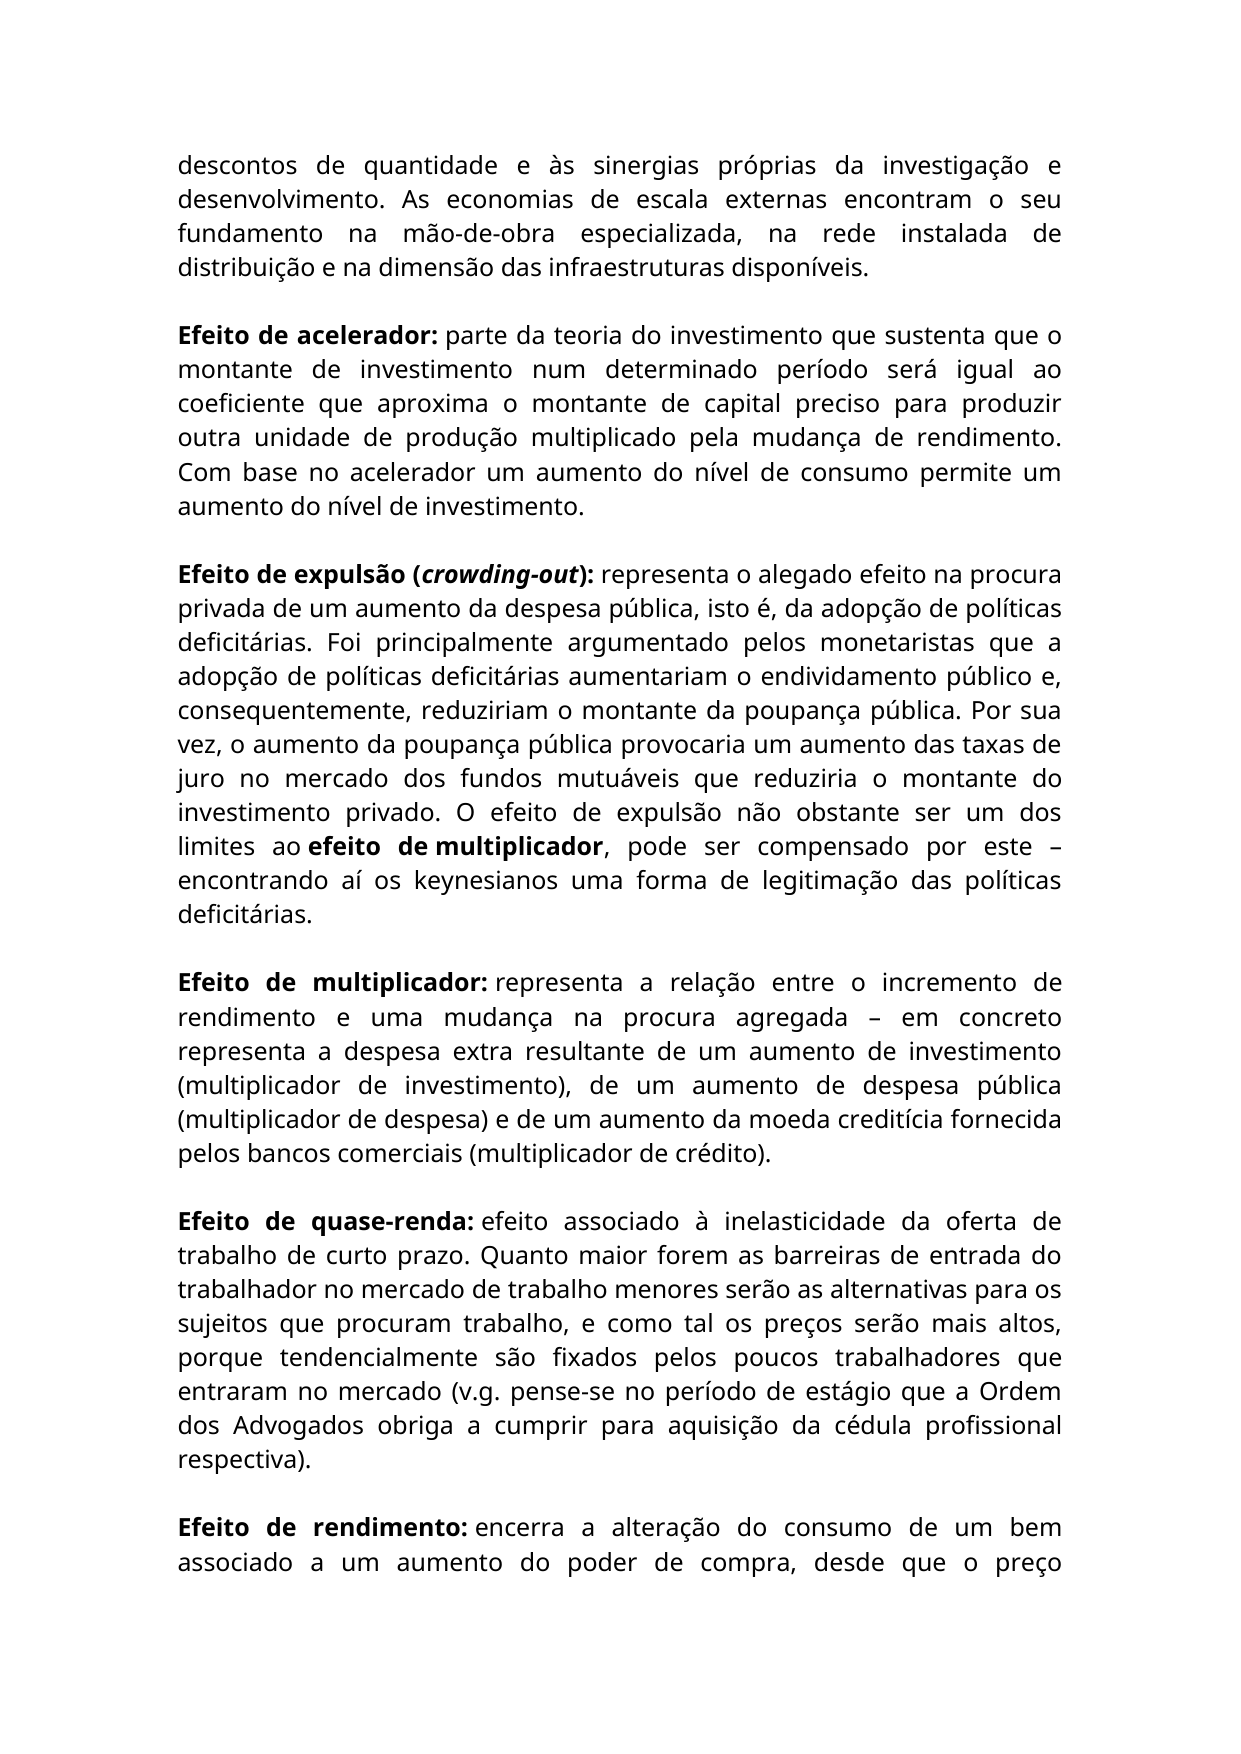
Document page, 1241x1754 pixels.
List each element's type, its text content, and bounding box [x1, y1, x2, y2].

text Efeito de acelerador: parte da teoria do investimento que sustenta que o montante de investimento num determinado período será igual ao coeficiente que aproxima o montante de capital preciso para produzir outra unidade de produção multiplicado pela mudança de rendimento. Com base no acelerador um aumento do nível de consumo permite um aumento do nível de investimento. [177, 318, 1063, 522]
text Efeito de expulsão (crowding-out): representa o alegado efeito na procura privada de um aumento da despesa pública, isto é, da adopção de políticas deficitárias. Foi principalmente argumentado pelos monetaristas que a adopção de políticas deficitárias aumentariam o endividamento público e, consequentemente, reduziriam o montante da poupança pública. Por sua vez, o aumento da poupança pública provocaria um aumento das taxas de juro no mercado dos fundos mutuáveis que reduziria o montante do investimento privado. O efeito de expulsão não obstante ser um dos limites ao efeito de multiplicador, pode ser compensado por este – encontrando aí os keynesianos uma forma de legitimação das políticas deficitárias. [177, 556, 1063, 931]
text Efeito de quase-renda: efeito associado à inelasticidade da oferta de trabalho de curto prazo. Quanto maior forem as barreiras de entrada do trabalhador no mercado de trabalho menores serão as alternativas para os sujeitos que procuram trabalho, e como tal os preços serão mais altos, porque tendencialmente são fixados pelos poucos trabalhadores que entraram no mercado (v.g. pense-se no período de estágio que a Ordem dos Advogados obriga a cumprir para aquisição da cédula profissional respectiva). [177, 1203, 1063, 1476]
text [177, 148, 1063, 284]
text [177, 1510, 1063, 1578]
text Efeito de multiplicador: representa a relação entre o incremento de rendimento e uma mudança na procura agregada – em concreto representa a despesa extra resultante de um aumento de investimento (multiplicador de investimento), de um aumento de despesa pública (multiplicador de despesa) e de um aumento da moeda creditícia fornecida pelos bancos comerciais (multiplicador de crédito). [177, 965, 1063, 1169]
